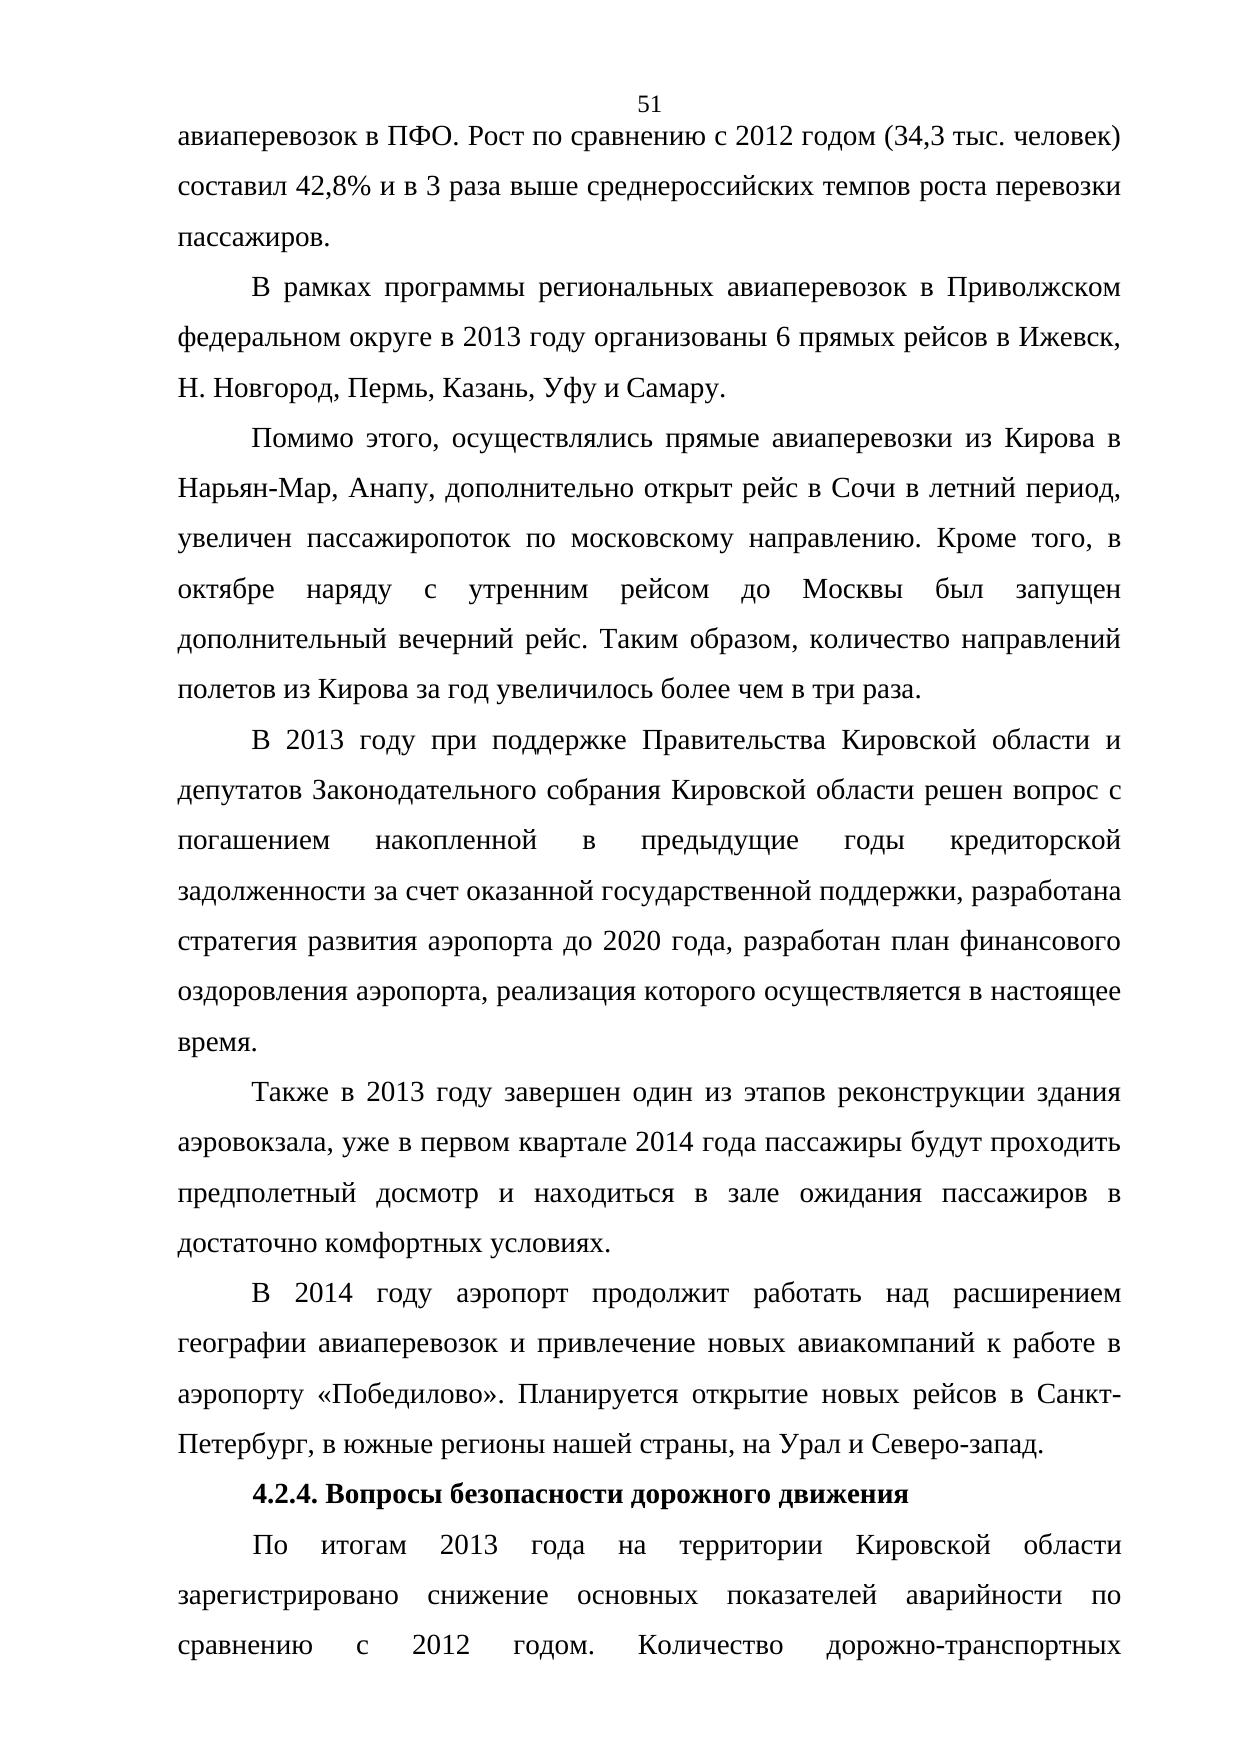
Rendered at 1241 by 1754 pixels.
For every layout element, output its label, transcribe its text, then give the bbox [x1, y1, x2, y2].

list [177, 1527, 1122, 1661]
text В рамках программы региональных авиаперевозок в Приволжском федеральном округе в 2013 году организованы 6 прямых рейсов в Ижевск, Н. Новгород, Пермь, Казань, Уфу и Самару. [177, 269, 1122, 403]
text Также в 2013 году завершен один из этапов реконструкции здания аэровокзала, уже в первом квартале 2014 года пассажиры будут проходить предполетный досмотр и находиться в зале ожидания пассажиров в достаточно комфортных условиях. [177, 1074, 1122, 1258]
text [177, 118, 1122, 252]
text В 2013 году при поддержке Правительства Кировской области и депутатов Законодательного собрания Кировской области решен вопрос с погашением накопленной в предыдущие годы кредиторской задолженности за счет оказанной государственной поддержки, разработана стратегия развития аэропорта до 2020 года, разработан план финансового оздоровления аэропорта, реализация которого осуществляется в настоящее время. [177, 722, 1122, 1057]
text В 2014 году аэропорт продолжит работать над расширением географии авиаперевозок и привлечение новых авиакомпаний к работе в аэропорту «Победилово». Планируется открытие новых рейсов в Санкт-Петербург, в южные регионы нашей страны, на Урал и Северо-запад. [177, 1275, 1122, 1460]
text 4.2.4. Вопросы безопасности дорожного движения [177, 1477, 1122, 1510]
text Помимо этого, осуществлялись прямые авиаперевозки из Кирова в Нарьян-Мар, Анапу, дополнительно открыт рейс в Сочи в летний период, увеличен пассажиропоток по московскому направлению. Кроме того, в октябре наряду с утренним рейсом до Москвы был запущен дополнительный вечерний рейс. Таким образом, количество направлений полетов из Кирова за год увеличилось более чем в три раза. [177, 420, 1122, 705]
